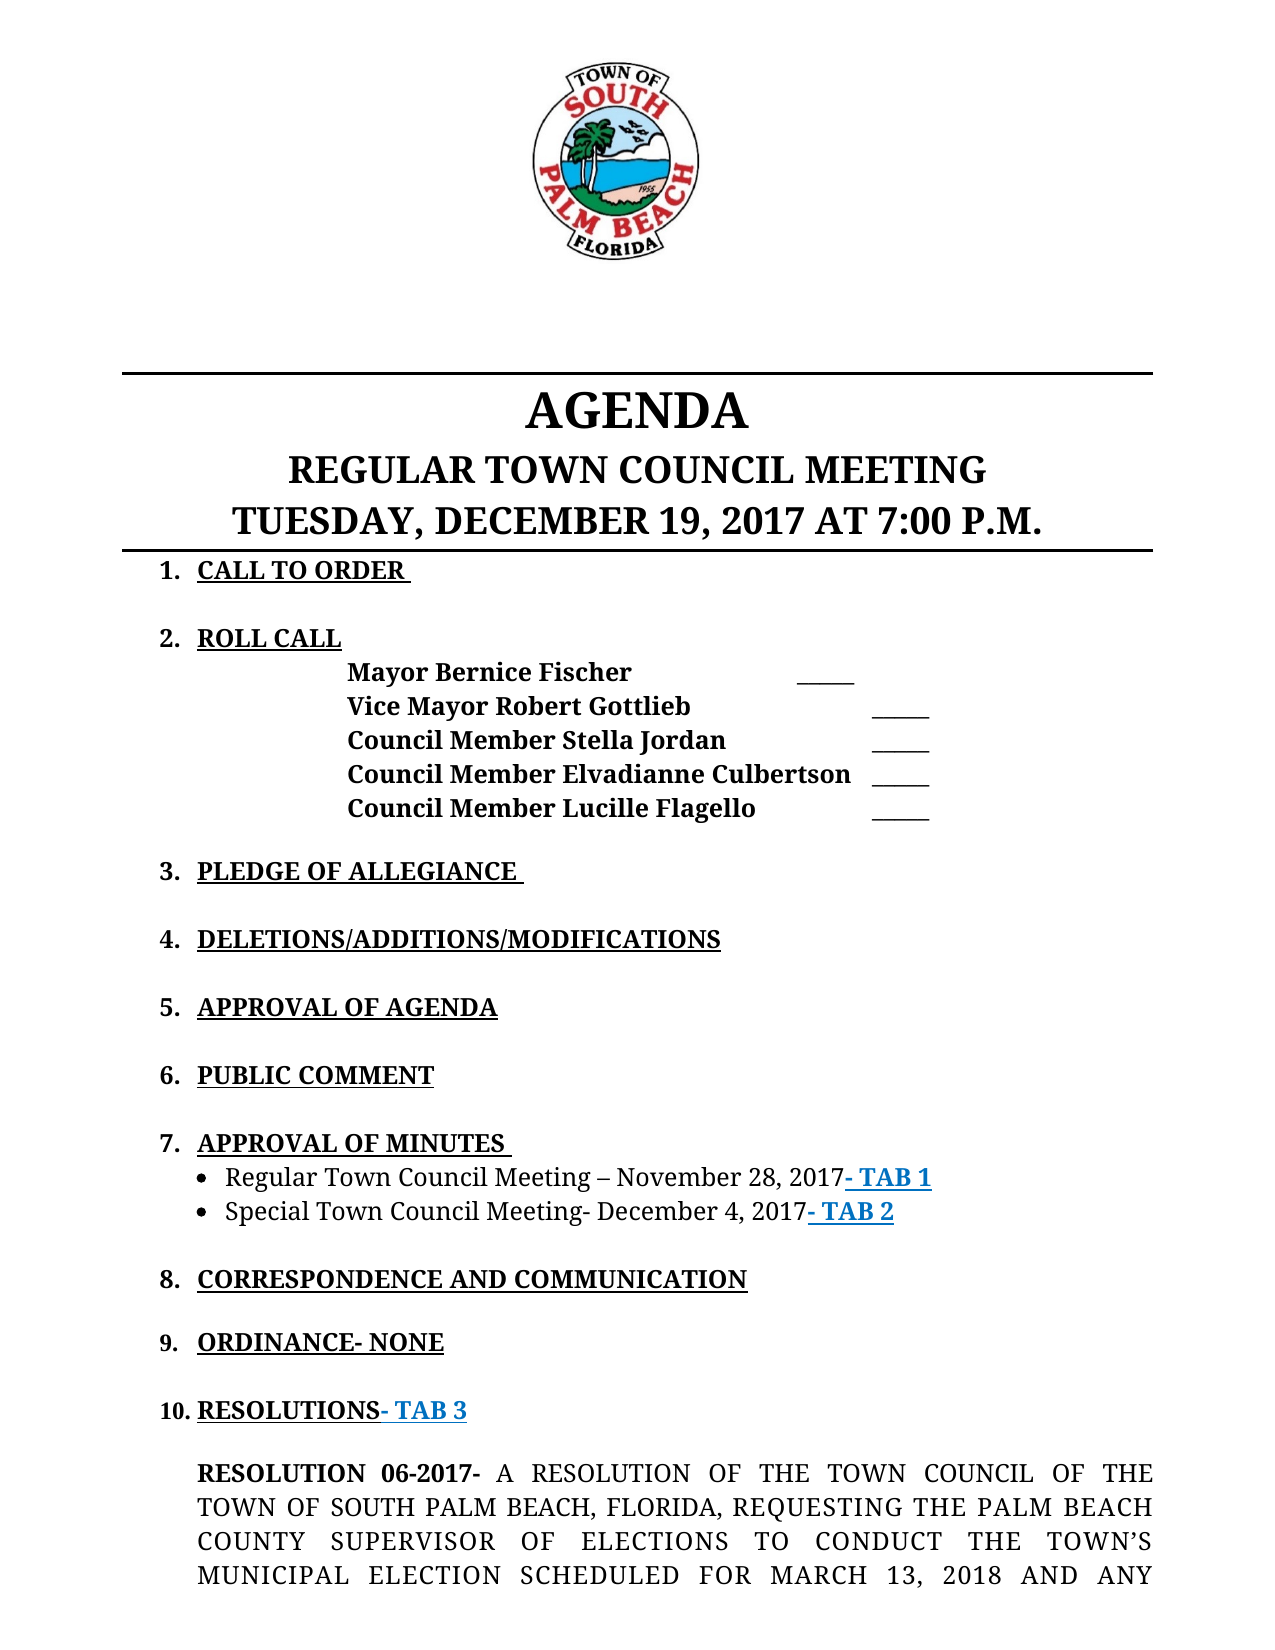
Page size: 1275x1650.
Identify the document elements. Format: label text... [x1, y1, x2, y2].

text Council Member Elvadianne Culbertson _____ [272, 757, 1153, 791]
list RESOLUTIONS- TAB 3 [159, 1393, 1153, 1427]
list ROLL CALL [159, 621, 1153, 655]
text Council Member Stella Jordan _____ [272, 723, 1153, 757]
list Special Town Council Meeting- December 4, 2017- TAB 2 [197, 1194, 1153, 1228]
text Mayor Bernice Fischer _____ [272, 655, 1153, 689]
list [197, 1456, 1153, 1592]
list PUBLIC COMMENT [159, 1058, 1153, 1092]
list ORDINANCE- NONE [159, 1325, 1078, 1359]
subtitle REGULAR TOWN COUNCIL MEETING [122, 443, 1153, 494]
picture [523, 58, 714, 264]
list CORRESPONDENCE AND COMMUNICATION [159, 1262, 1153, 1296]
list Regular Town Council Meeting – November 28, 2017- TAB 1 [197, 1160, 1153, 1194]
subtitle AGENDA [122, 375, 1153, 443]
list PLEDGE OF ALLEGIANCE [159, 853, 1153, 887]
text Vice Mayor Robert Gottlieb _____ [272, 689, 1153, 723]
text Council Member Lucille Flagello _____ [272, 791, 1153, 825]
list APPROVAL OF AGENDA [159, 990, 1153, 1024]
list DELETIONS/ADDITIONS/MODIFICATIONS [159, 922, 1153, 956]
list APPROVAL OF MINUTES [159, 1126, 1153, 1160]
subtitle TUESDAY, DECEMBER 19, 2017 AT 7:00 P.M. [122, 494, 1153, 549]
list CALL TO ORDER [159, 552, 1153, 587]
